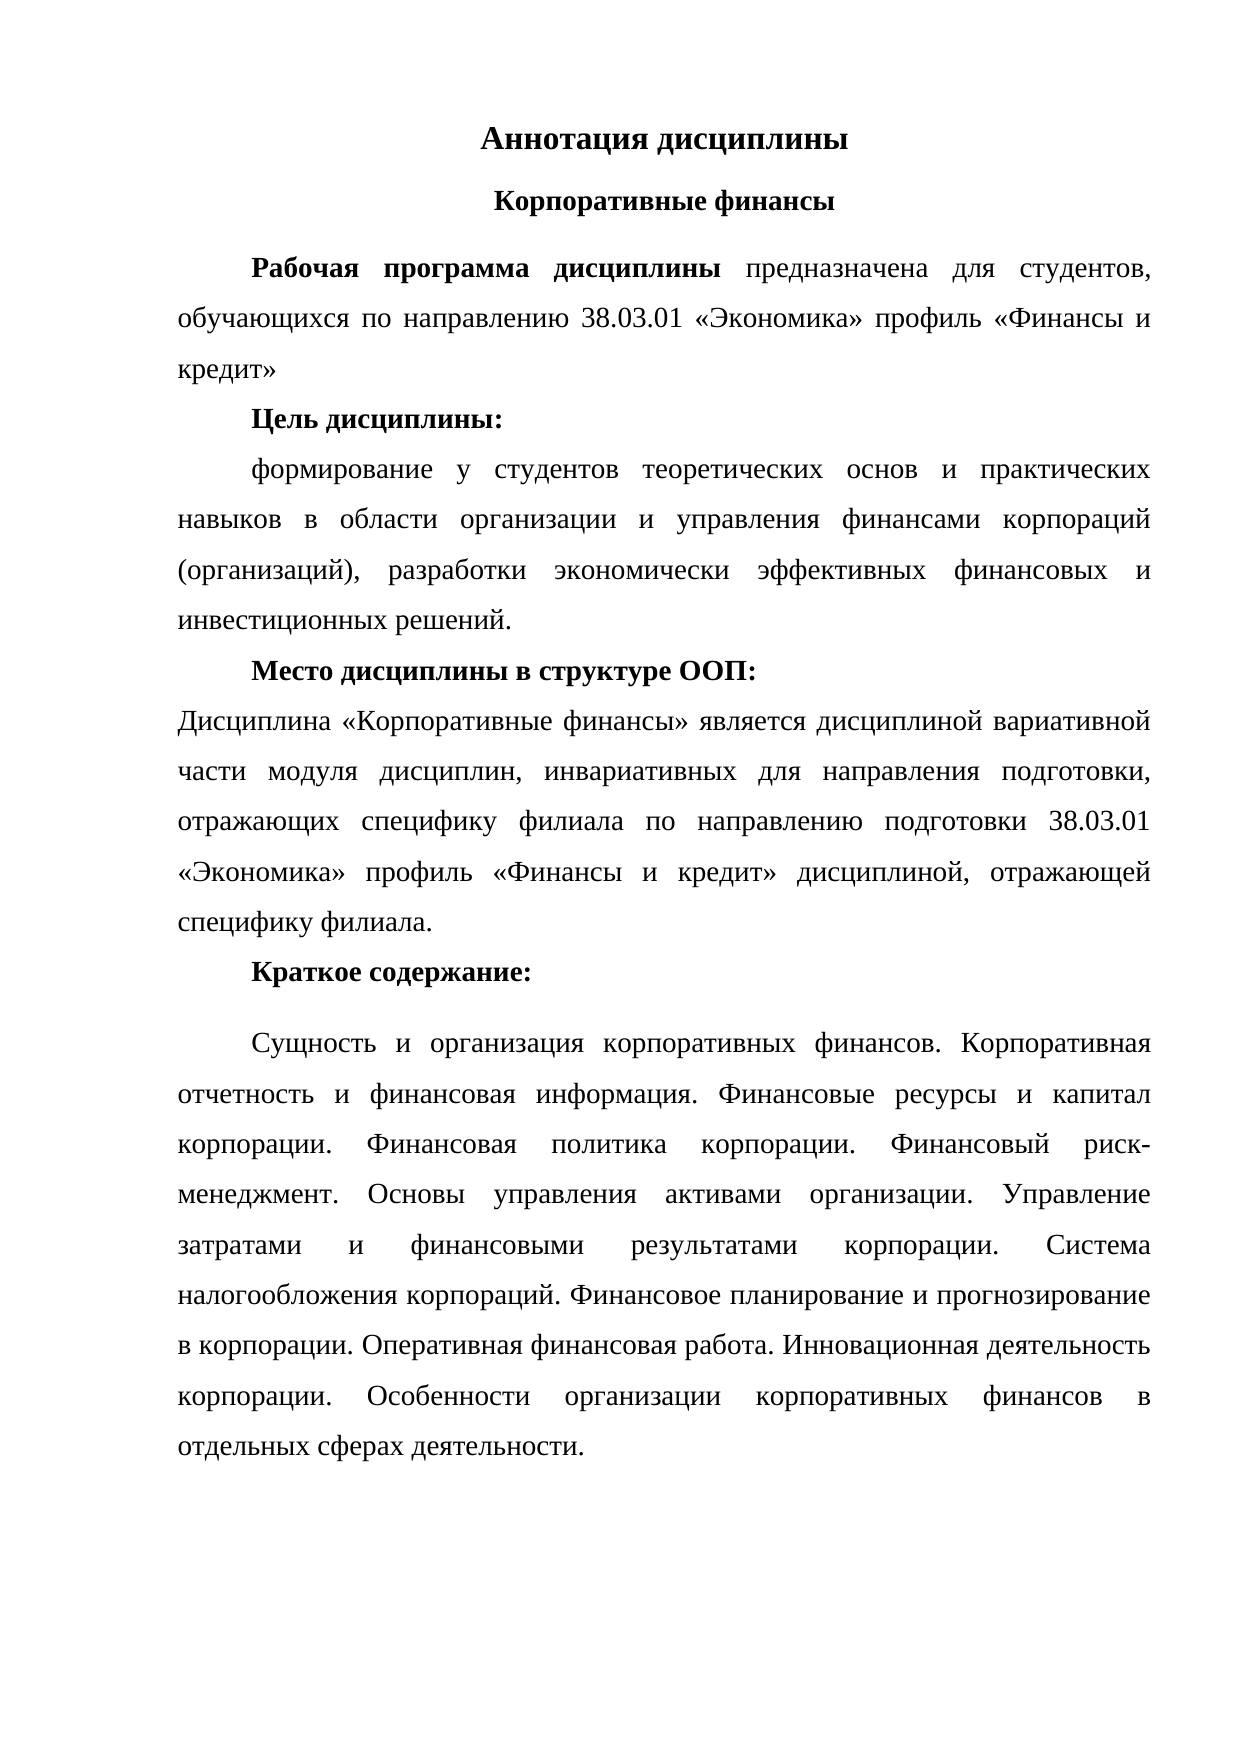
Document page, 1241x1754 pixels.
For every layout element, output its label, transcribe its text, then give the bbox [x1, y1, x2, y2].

text Сущность и организация корпоративных финансов. Корпоративная отчетность и финансовая информация. Финансовые ресурсы и капитал корпорации. Финансовая политика корпорации. Финансовый риск- менеджмент. Основы управления активами организации. Управление затратами и финансовыми результатами корпорации. Система налогообложения корпораций. Финансовое планирование и прогнозирование в корпорации. Оперативная финансовая работа. Инновационная деятельность корпорации. Особенности организации корпоративных финансов в отдельных сферах деятельности. [177, 1026, 1152, 1462]
text формирование у студентов теоретических основ и практических навыков в области организации и управления финансами корпораций (организаций), разработки экономически эффективных финансовых и инвестиционных решений. [177, 451, 1152, 636]
text Краткое содержание: [177, 954, 1152, 988]
text Рабочая программа дисциплины предназначена для студентов, обучающихся по направлению 38.03.01 «Экономика» профиль «Финансы и кредит» [177, 250, 1152, 384]
text Цель дисциплины: [177, 401, 1152, 434]
text Место дисциплины в структуре ООП: [177, 653, 1152, 686]
text Корпоративные финансы [177, 183, 1152, 217]
text Аннотация дисциплины [177, 118, 1152, 156]
text Дисциплина «Корпоративные финансы» является дисциплиной вариативной части модуля дисциплин, инвариативных для направления подготовки, отражающих специфику филиала по направлению подготовки 38.03.01 «Экономика» профиль «Финансы и кредит» дисциплиной, отражающей специфику филиала. [177, 703, 1152, 938]
